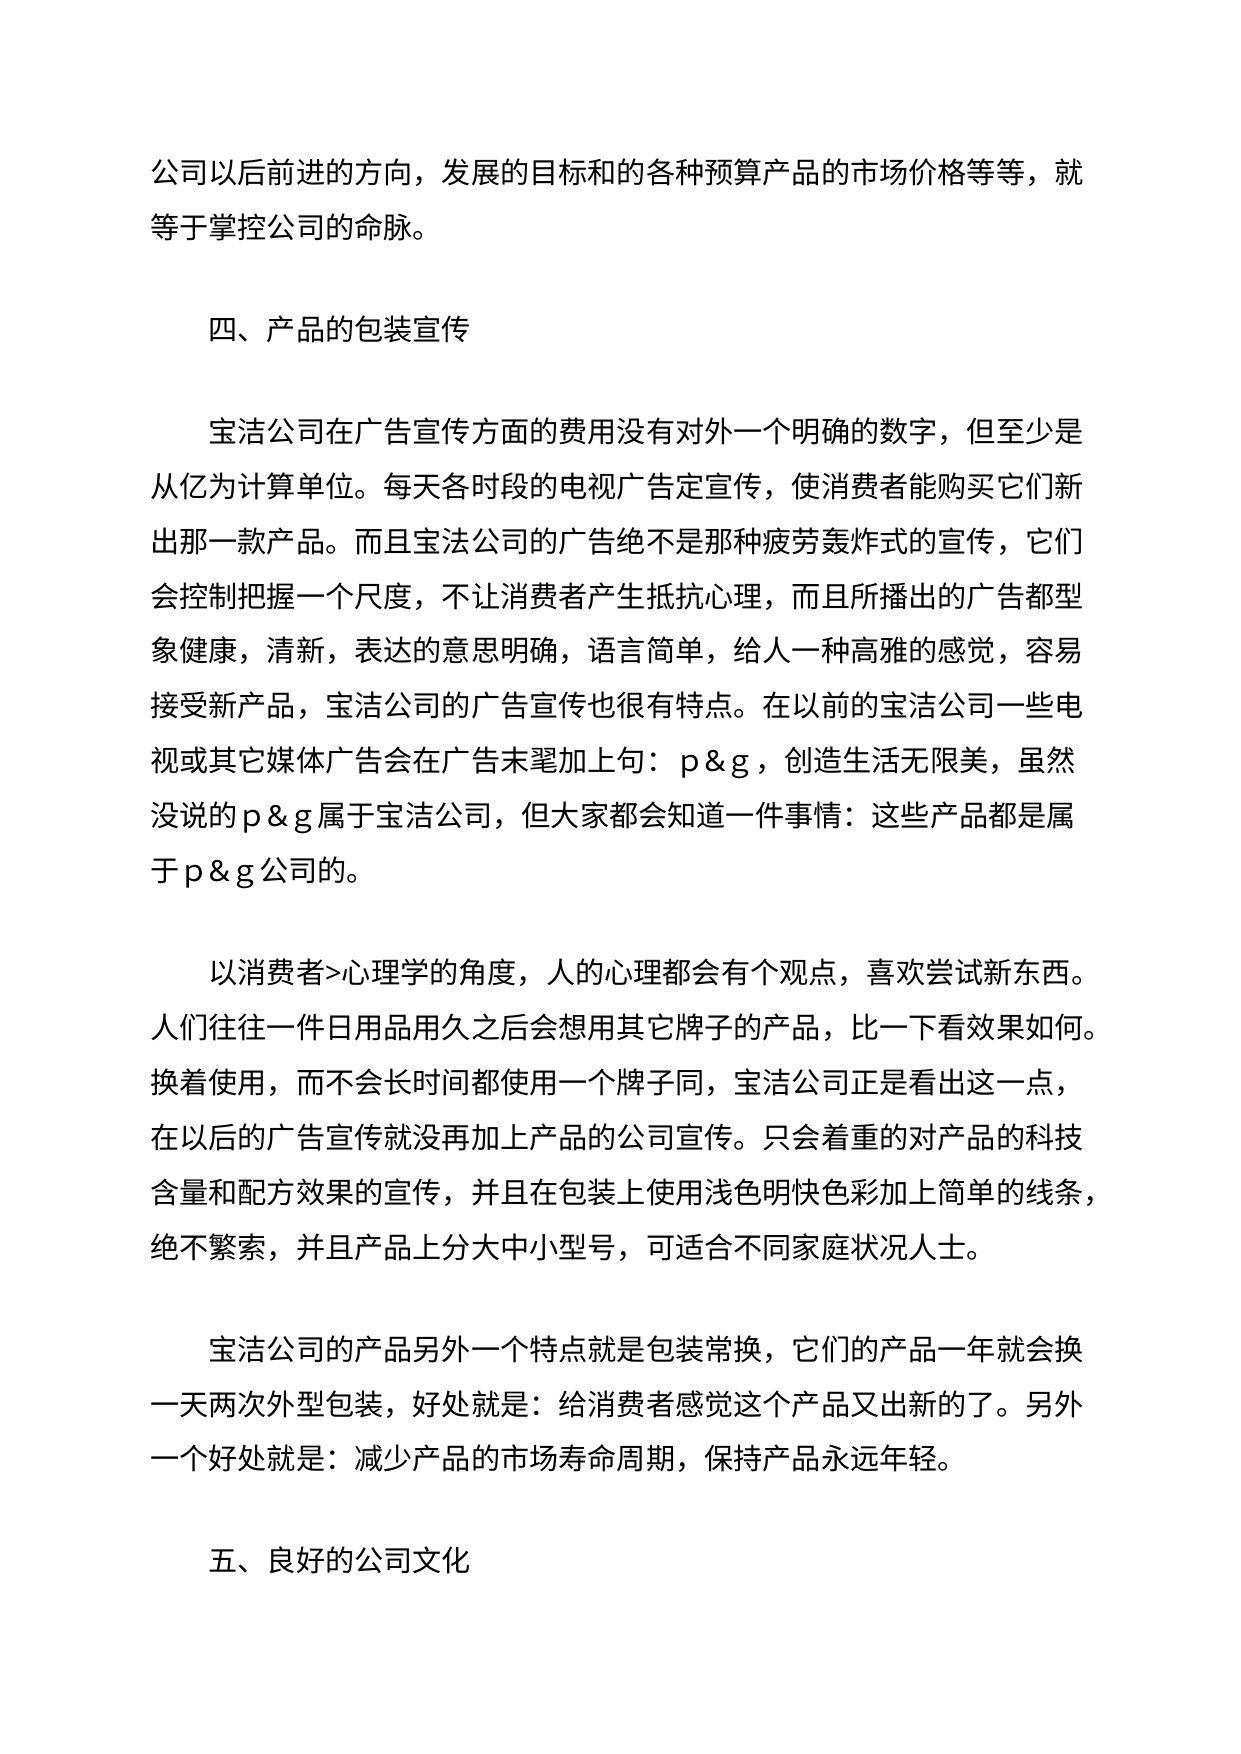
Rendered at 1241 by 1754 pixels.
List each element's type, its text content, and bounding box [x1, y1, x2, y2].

text 宝洁公司的产品另外一个特点就是包装常换，它们的产品一年就会换一天两次外型包装，好处就是：给消费者感觉这个产品又出新的了。另外一个好处就是：减少产品的市场寿命周期，保持产品永远年轻。 [150, 1326, 1090, 1478]
text 以消费者>心理学的角度，人的心理都会有个观点，喜欢尝试新东西。人们往往一件日用品用久之后会想用其它牌子的产品，比一下看效果如何。换着使用，而不会长时间都使用一个牌子同，宝洁公司正是看出这一点，在以后的广告宣传就没再加上产品的公司宣传。只会着重的对产品的科技含量和配方效果的宣传，并且在包装上使用浅色明快色彩加上简单的线条，绝不繁索，并且产品上分大中小型号，可适合不同家庭状况人士。 [150, 950, 1090, 1267]
text 四、产品的包装宣传 [150, 307, 1090, 349]
text 五、良好的公司文化 [150, 1538, 1090, 1580]
text 宝洁公司在广告宣传方面的费用没有对外一个明确的数字，但至少是从亿为计算单位。每天各时段的电视广告定宣传，使消费者能购买它们新出那一款产品。而且宝法公司的广告绝不是那种疲劳轰炸式的宣传，它们会控制把握一个尺度，不让消费者产生抵抗心理，而且所播出的广告都型象健康，清新，表达的意思明确，语言简单，给人一种高雅的感觉，容易接受新产品，宝洁公司的广告宣传也很有特点。在以前的宝洁公司一些电视或其它媒体广告会在广告末毣加上句：ｐ&ｇ，创造生活无限美，虽然没说的ｐ&ｇ属于宝洁公司，但大家都会知道一件事情：这些产品都是属于ｐ&ｇ公司的。 [150, 408, 1090, 890]
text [150, 150, 1090, 247]
